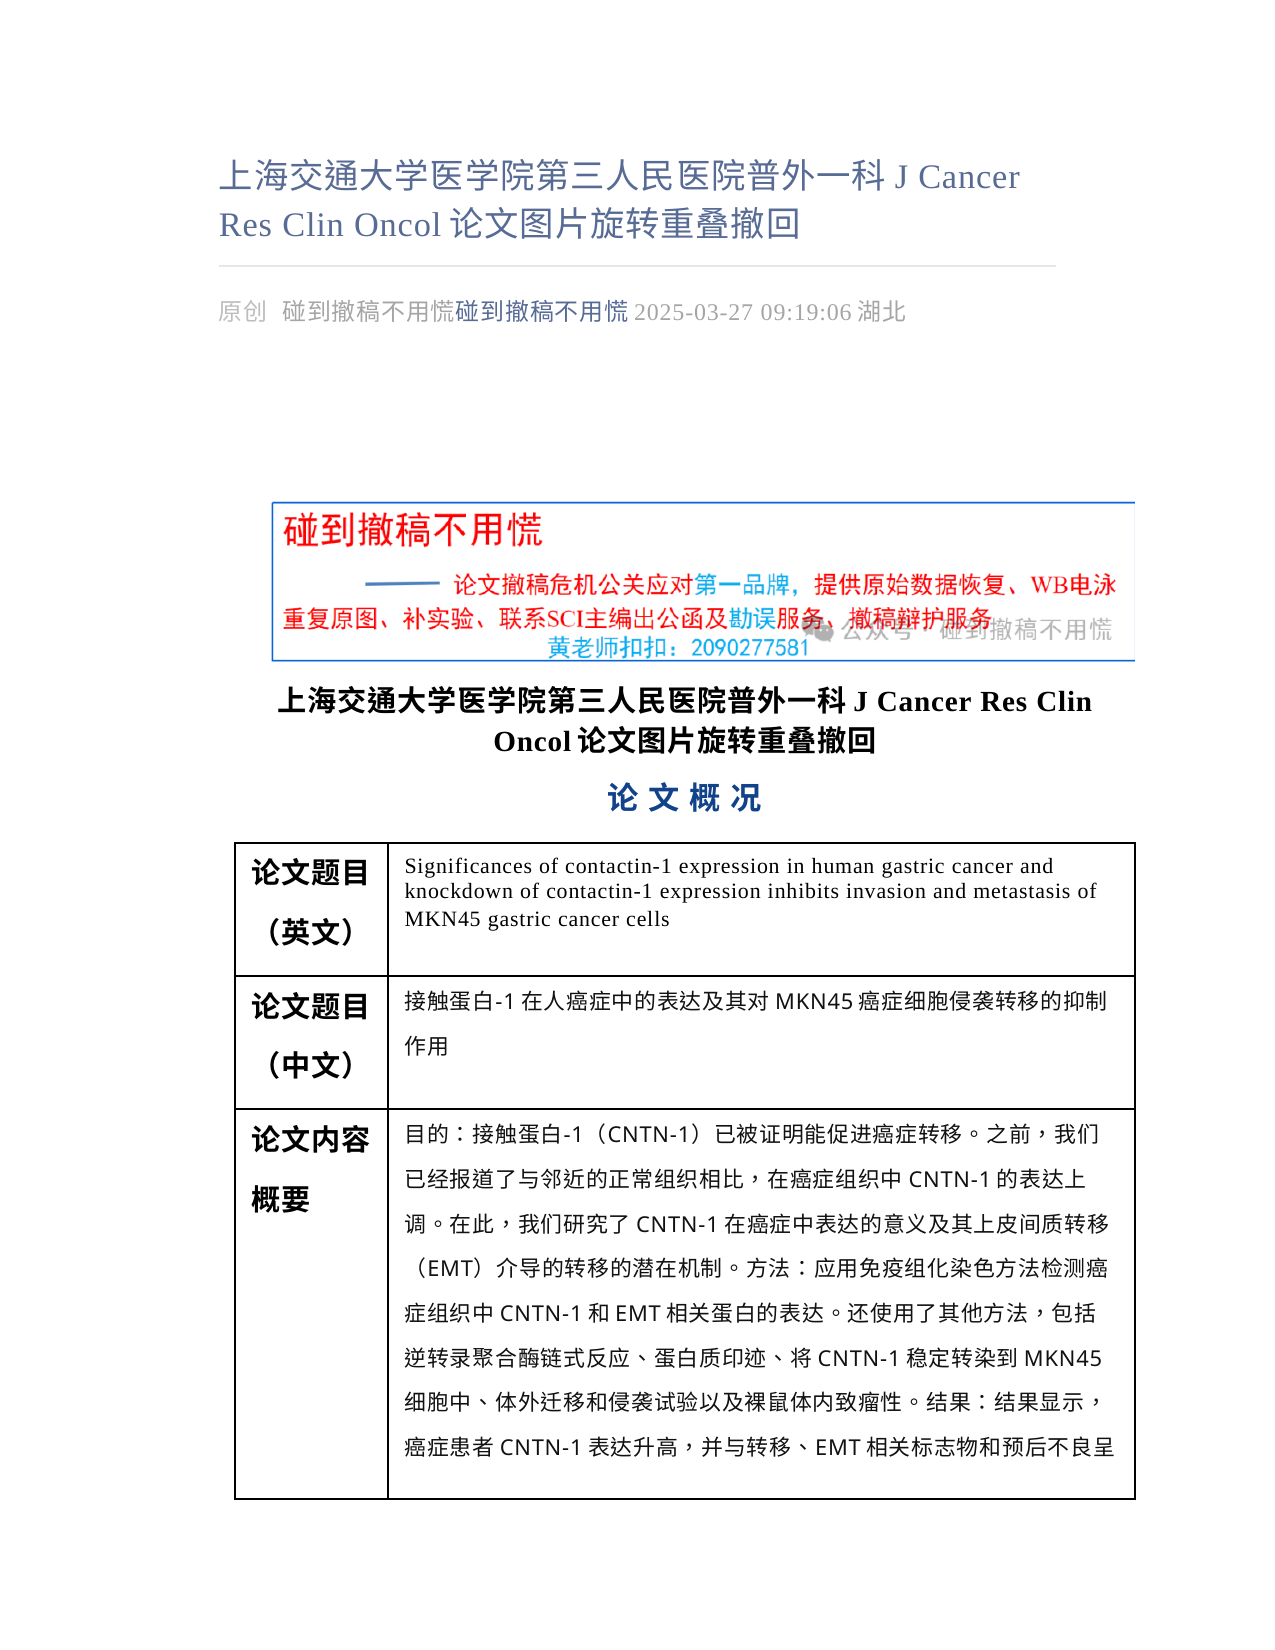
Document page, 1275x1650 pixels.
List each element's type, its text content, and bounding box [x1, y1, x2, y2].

table_cell 论文题目（中文） [236, 977, 387, 1108]
list 原创 碰到撤稿不用慌碰到撤稿不用慌2025-03-27 09:19:06湖北 [219, 287, 1056, 327]
table_cell 接触蛋白-1在人癌症中的表达及其对MKN45癌症细胞侵袭转移的抑制作用 [389, 977, 1134, 1108]
table_cell 上海交通大学医学院第三人民医院普外一科J Cancer Res Clin Oncol论文图片旋转重叠撤回 [235, 672, 1135, 768]
table_cell 论文内容概要 [236, 1110, 387, 1498]
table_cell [389, 1110, 1134, 1498]
table_cell 论文题目（英文） [236, 844, 387, 975]
table_cell Significances of contactin-1 expression in human gastric cancer and knockdown of contactin-1 expression inhibits invasion and metastasis of MKN45 gastric cancer cells [389, 844, 1134, 975]
table_header [235, 434, 1135, 672]
table_cell 论 文 概 况 [235, 768, 1135, 842]
title 上海交通大学医学院第三人民医院普外一科J Cancer Res Clin Oncol论文图片旋转重叠撤回 [219, 150, 1056, 265]
picture [269, 500, 1135, 664]
